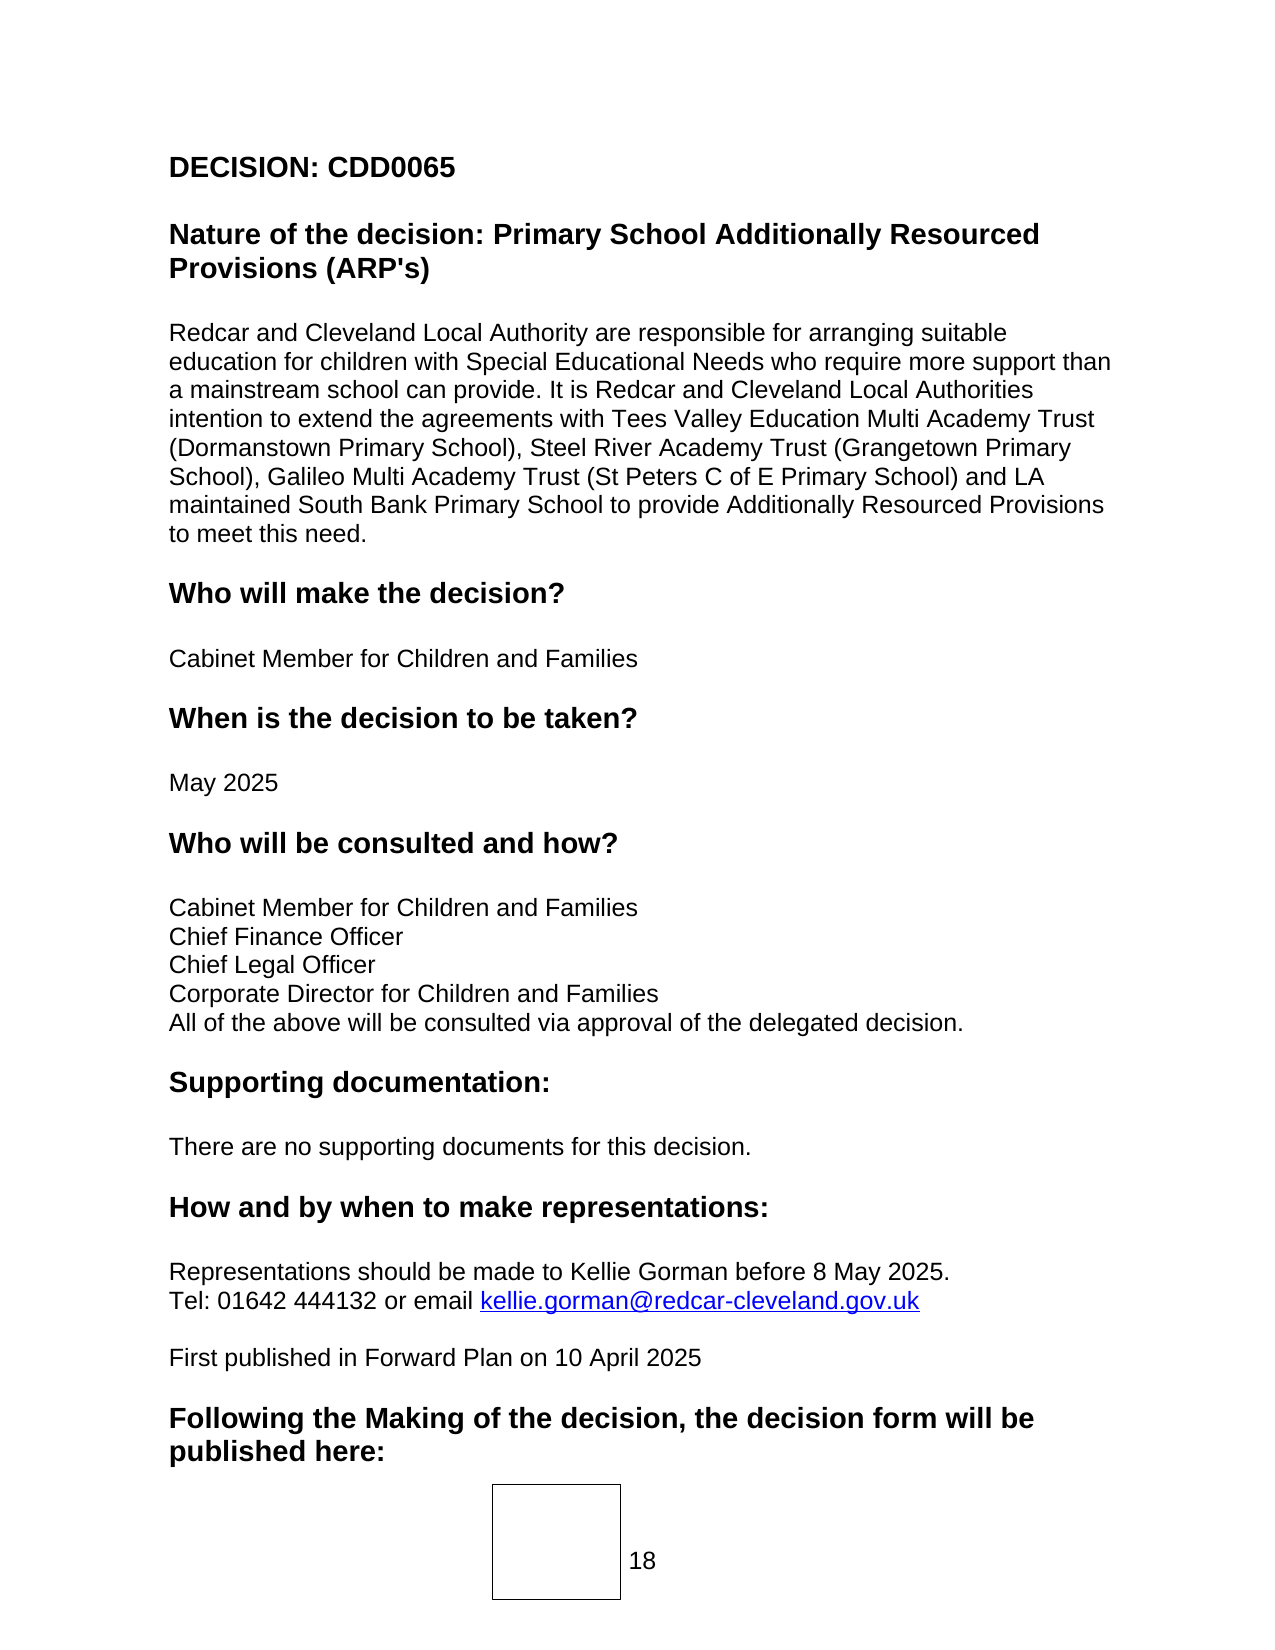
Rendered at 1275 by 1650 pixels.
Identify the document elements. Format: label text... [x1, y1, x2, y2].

text Nature of the decision: Primary School Additionally Resourced Provisions (ARP's) [169, 217, 1116, 284]
text Redcar and Cleveland Local Authority are responsible for arranging suitable education for children with Special Educational Needs who require more support than a mainstream school can provide. It is Redcar and Cleveland Local Authorities intention to extend the agreements with Tees Valley Education Multi Academy Trust (Dormanstown Primary School), Steel River Academy Trust (Grangetown Primary School), Galileo Multi Academy Trust (St Peters C of E Primary School) and LA maintained South Bank Primary School to provide Additionally Resourced Provisions to meet this need. [169, 318, 1116, 548]
text How and by when to make representations: [169, 1190, 1116, 1223]
text Supporting documentation: [169, 1065, 1116, 1099]
text Cabinet Member for Children and Families [169, 643, 1116, 672]
text Tel: 01642 444132 or email kellie.gorman@redcar-cleveland.gov.uk [169, 1286, 1116, 1314]
text All of the above will be consulted via approval of the delegated decision. [169, 1008, 1116, 1036]
text Corporate Director for Children and Families [169, 979, 1116, 1008]
text Representations should be made to Kellie Gorman before 8 May 2025. [169, 1257, 1116, 1286]
text Chief Legal Officer [169, 950, 1116, 979]
text Chief Finance Officer [169, 921, 1116, 950]
text Who will be consulted and how? [169, 826, 1116, 859]
text May 2025 [169, 768, 1116, 797]
text Who will make the decision? [169, 576, 1116, 610]
text There are no supporting documents for this decision. [169, 1132, 1116, 1161]
text When is the decision to be taken? [169, 701, 1116, 734]
text First published in Forward Plan on 10 April 2025 [169, 1343, 1116, 1372]
text Cabinet Member for Children and Families [169, 893, 1116, 921]
text Following the Making of the decision, the decision form will be published here: [169, 1401, 1116, 1468]
text DECISION: CDD0065 [169, 150, 1116, 183]
